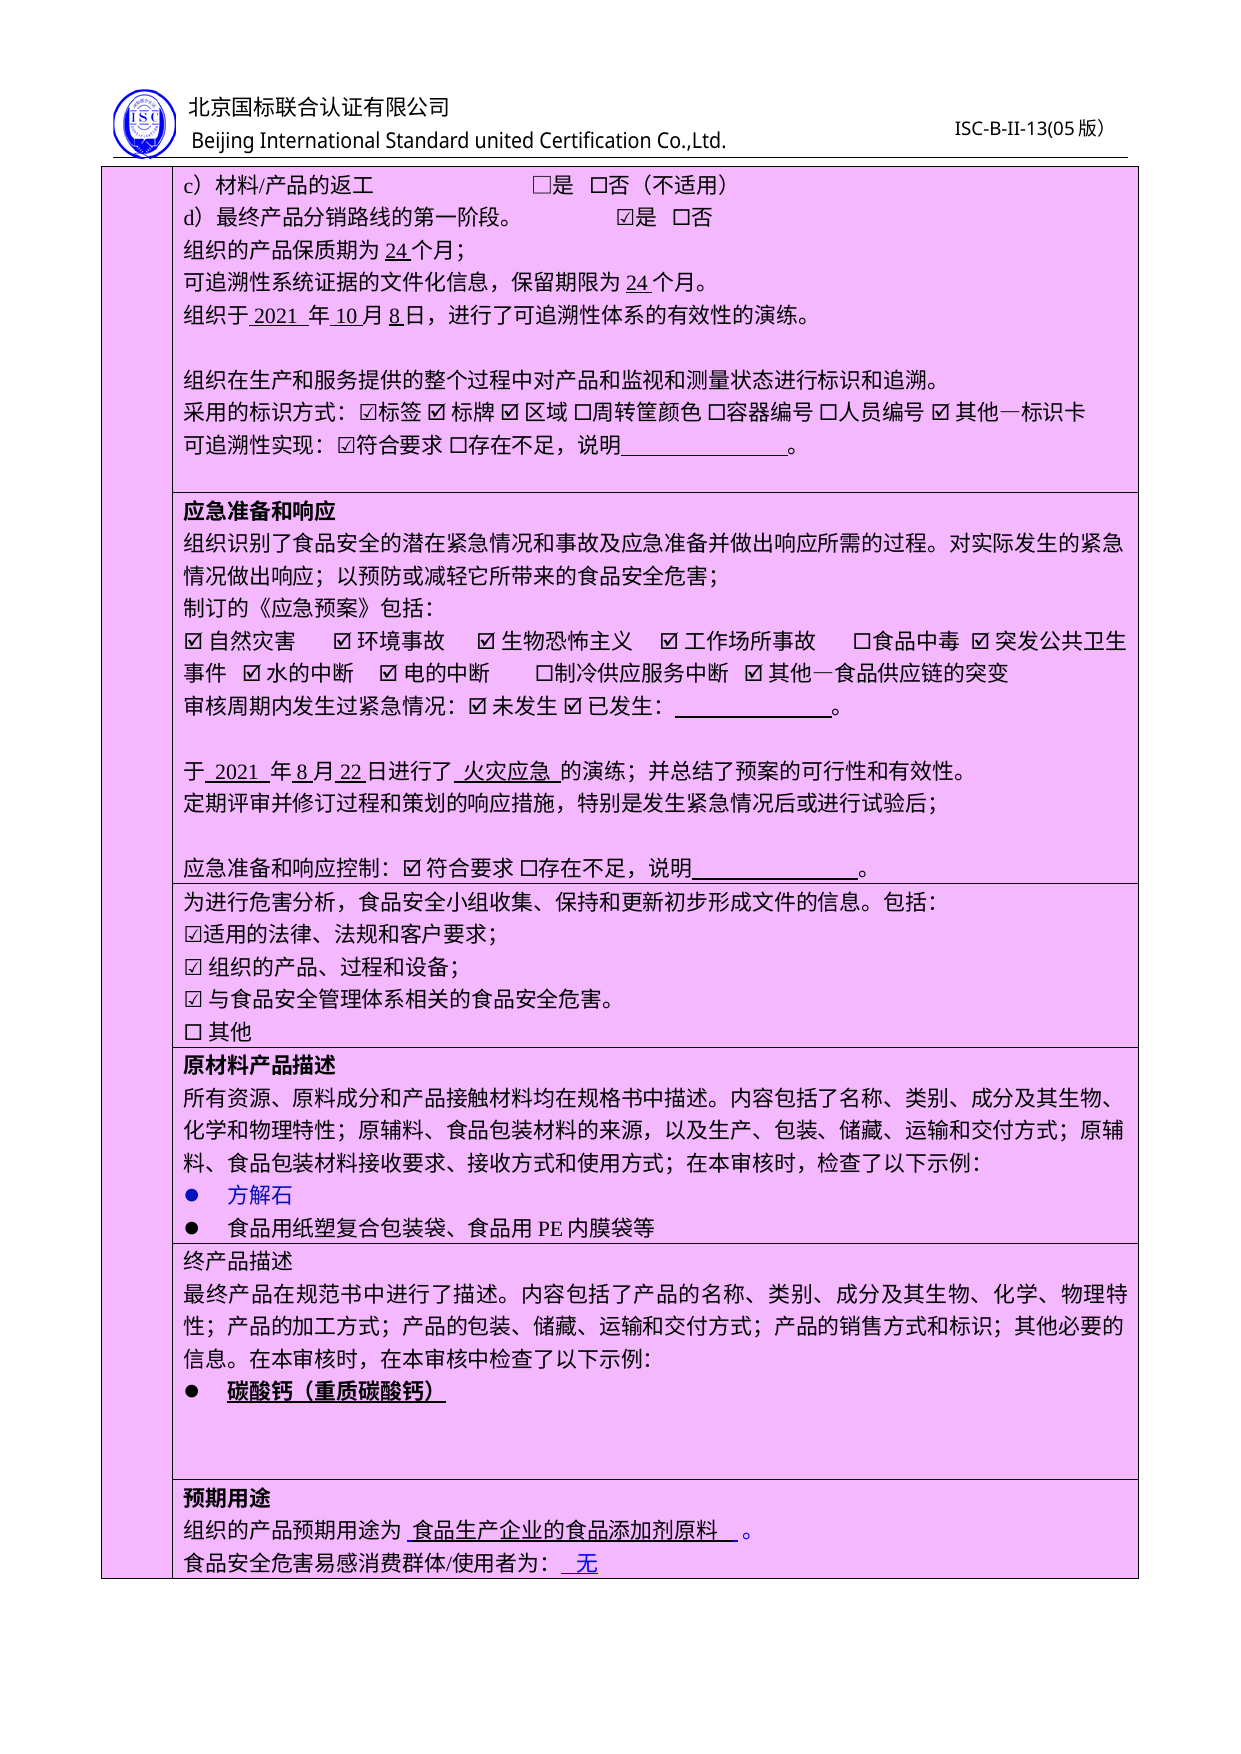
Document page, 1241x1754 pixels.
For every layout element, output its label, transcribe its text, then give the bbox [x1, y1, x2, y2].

table_cell 终产品描述 最终产品在规范书中进行了描述。内容包括了产品的名称、类别、成分及其生物、化学、物理特性；产品的加工方式；产品的包装、储藏、运输和交付方式；产品的销售方式和标识；其他必要的信息。在本审核时，在本审核中检查了以下示例： 碳酸钙（重质碳酸钙） [173, 1244, 1138, 1479]
picture [112, 89, 176, 158]
table_cell 原材料产品描述 所有资源、原料成分和产品接触材料均在规格书中描述。内容包括了名称、类别、成分及其生物、化学和物理特性；原辅料、食品包装材料的来源，以及生产、包装、储藏、运输和交付方式；原辅料、食品包装材料接收要求、接收方式和使用方式；在本审核时，检查了以下示例： 方解石 食品用纸塑复合包装袋、食品用PE内膜袋等 [173, 1048, 1138, 1243]
table_cell 预期用途 组织的产品预期用途为 食品生产企业的食品添加剂原料 。 食品安全危害易感消费群体/使用者为： 无 婴幼儿 老人 体弱多病者 易过敏人群 ¨ [173, 1480, 1138, 1578]
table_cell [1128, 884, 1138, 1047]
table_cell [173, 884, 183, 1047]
table_cell 应急准备和响应 组织识别了食品安全的潜在紧急情况和事故及应急准备并做出响应所需的过程。对实际发生的紧急情况做出响应；以预防或减轻它所带来的食品安全危害； 制订的《应急预案》包括： 自然灾害 环境事故 生物恐怖主义 工作场所事故 食品中毒 突发公共卫生事件 水的中断 电的中断 制冷供应服务中断 其他—食品供应链的突变 审核周期内发生过紧急情况：未发生 已发生： 。 于 2021 年 8 月 22日进行了 火灾应急 的演练；并总结了预案的可行性和有效性。 定期评审并修订过程和策划的响应措施，特别是发生紧急情况后或进行试验后； 应急准备和响应控制：符合要求 存在不足，说明 。 [173, 493, 1138, 883]
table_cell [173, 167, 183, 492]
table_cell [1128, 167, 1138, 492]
